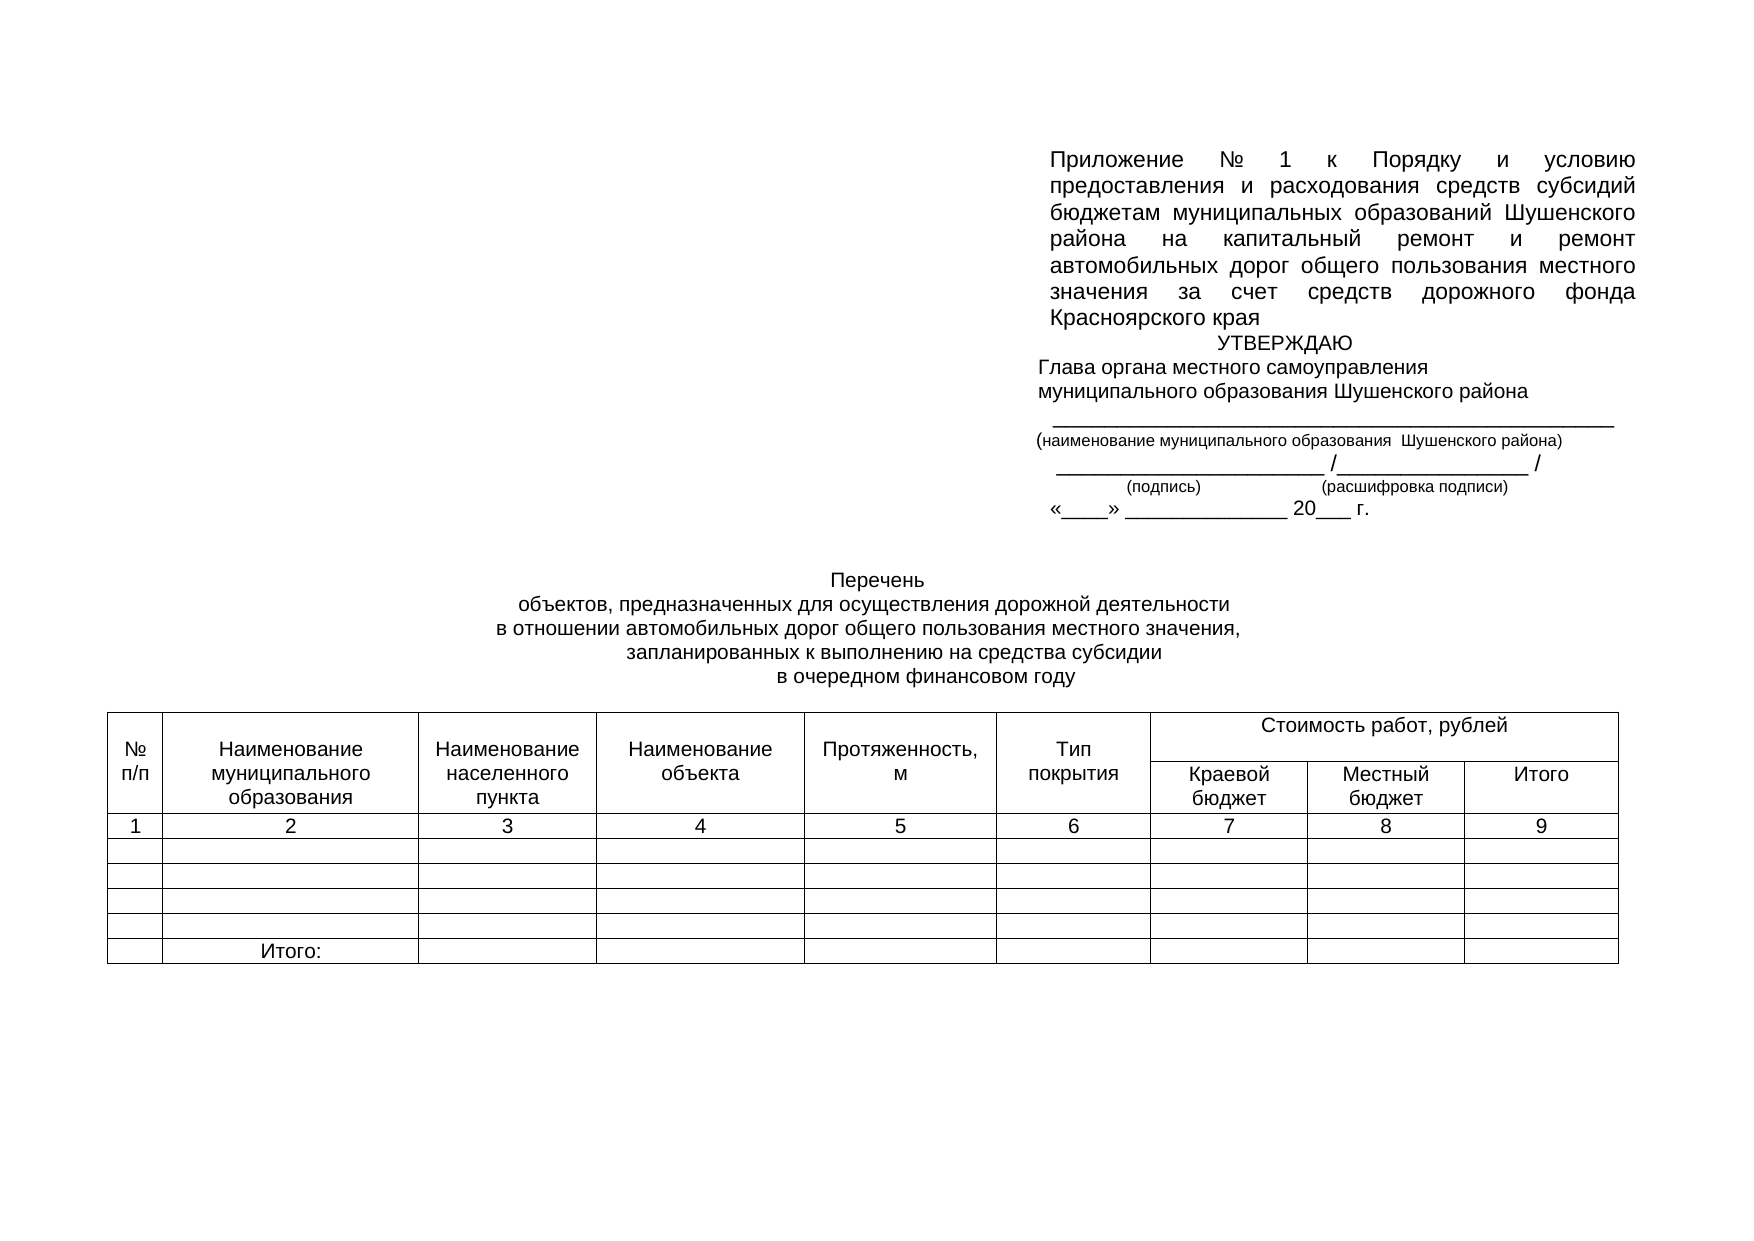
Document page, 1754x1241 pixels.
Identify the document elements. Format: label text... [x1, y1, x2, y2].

table_cell [805, 864, 996, 888]
text запланированных к выполнению на средства субсидии [75, 640, 1651, 664]
text Перечень [75, 568, 1651, 592]
table_cell [1308, 864, 1464, 888]
table_header Наименование населенного пункта [419, 713, 596, 813]
table_cell [1151, 839, 1307, 863]
table_cell Итого: [163, 939, 418, 963]
table_cell [805, 839, 996, 863]
table_cell [597, 914, 804, 938]
table_header Протяженность, м [805, 713, 996, 813]
table_cell [1465, 939, 1618, 963]
table_cell [419, 914, 596, 938]
table_cell [419, 864, 596, 888]
table_cell [997, 914, 1150, 938]
table_cell [1308, 914, 1464, 938]
table_cell [597, 939, 804, 963]
table_cell 5 [805, 814, 996, 838]
table_cell [1308, 889, 1464, 913]
table_cell [108, 839, 162, 863]
table_cell [1465, 864, 1618, 888]
table_cell 1 [108, 814, 162, 838]
table_cell [108, 914, 162, 938]
table_cell 2 [163, 814, 418, 838]
table_cell 8 [1308, 814, 1464, 838]
table_cell [1465, 889, 1618, 913]
table_cell [997, 864, 1150, 888]
text ____________________________________________ [902, 402, 1651, 429]
table_cell [597, 839, 804, 863]
table_cell 7 [1151, 814, 1307, 838]
text в очередном финансовом году [75, 664, 1651, 688]
table_cell [597, 889, 804, 913]
table_cell [163, 889, 418, 913]
table_cell [163, 864, 418, 888]
table_header Наименование муниципального образования [163, 713, 418, 813]
table_cell [805, 914, 996, 938]
table_cell [1151, 939, 1307, 963]
table_cell [805, 939, 996, 963]
table_cell [163, 914, 418, 938]
text Приложение № 1 к Порядку и условию предоставления и расходования средств субсидий бюджетам муниципальных образований Шушенского района на капитальный ремонт и ремонт автомобильных дорог общего пользования местного значения за счет средств дорожного фонда Красноярского края [1049, 146, 1636, 331]
table_cell [1465, 914, 1618, 938]
table_cell [108, 889, 162, 913]
table_cell [1308, 839, 1464, 863]
table_cell Итого [1465, 762, 1618, 813]
table_cell [419, 939, 596, 963]
table_cell [1151, 914, 1307, 938]
table_header № п/п [108, 713, 162, 813]
text «____» ______________ 20___ г. [75, 496, 1651, 520]
table_cell [108, 864, 162, 888]
table_cell [419, 839, 596, 863]
table_cell [1151, 864, 1307, 888]
table_cell [163, 839, 418, 863]
table_header Наименование объекта [597, 713, 804, 813]
text _____________________ /_______________ / [902, 450, 1651, 477]
table_cell [108, 939, 162, 963]
table_cell [1308, 939, 1464, 963]
table_cell 3 [419, 814, 596, 838]
text в отношении автомобильных дорог общего пользования местного значения, [75, 616, 1651, 640]
table_cell [597, 864, 804, 888]
table_cell [997, 939, 1150, 963]
table_cell [1465, 839, 1618, 863]
text Глава органа местного самоуправления [75, 354, 1651, 378]
text УТВЕРЖДАЮ [902, 331, 1651, 354]
table_cell Краевой бюджет [1151, 762, 1307, 813]
table_header Тип покрытия [997, 713, 1150, 813]
table_cell [1151, 889, 1307, 913]
table_cell Местный бюджет [1308, 762, 1464, 813]
table_header Стоимость работ, рублей [1151, 713, 1618, 761]
table_cell [419, 889, 596, 913]
text (наименование муниципального образования Шушенского района) [902, 429, 1651, 450]
text муниципального образования Шушенского района [75, 378, 1651, 402]
text объектов, предназначенных для осуществления дорожной деятельности [75, 592, 1651, 616]
text (подпись) (расшифровка подписи) [75, 477, 1651, 496]
table_cell 4 [597, 814, 804, 838]
table_cell [997, 889, 1150, 913]
table_cell 6 [997, 814, 1150, 838]
table_cell 9 [1465, 814, 1618, 838]
table_cell [997, 839, 1150, 863]
table_cell [805, 889, 996, 913]
